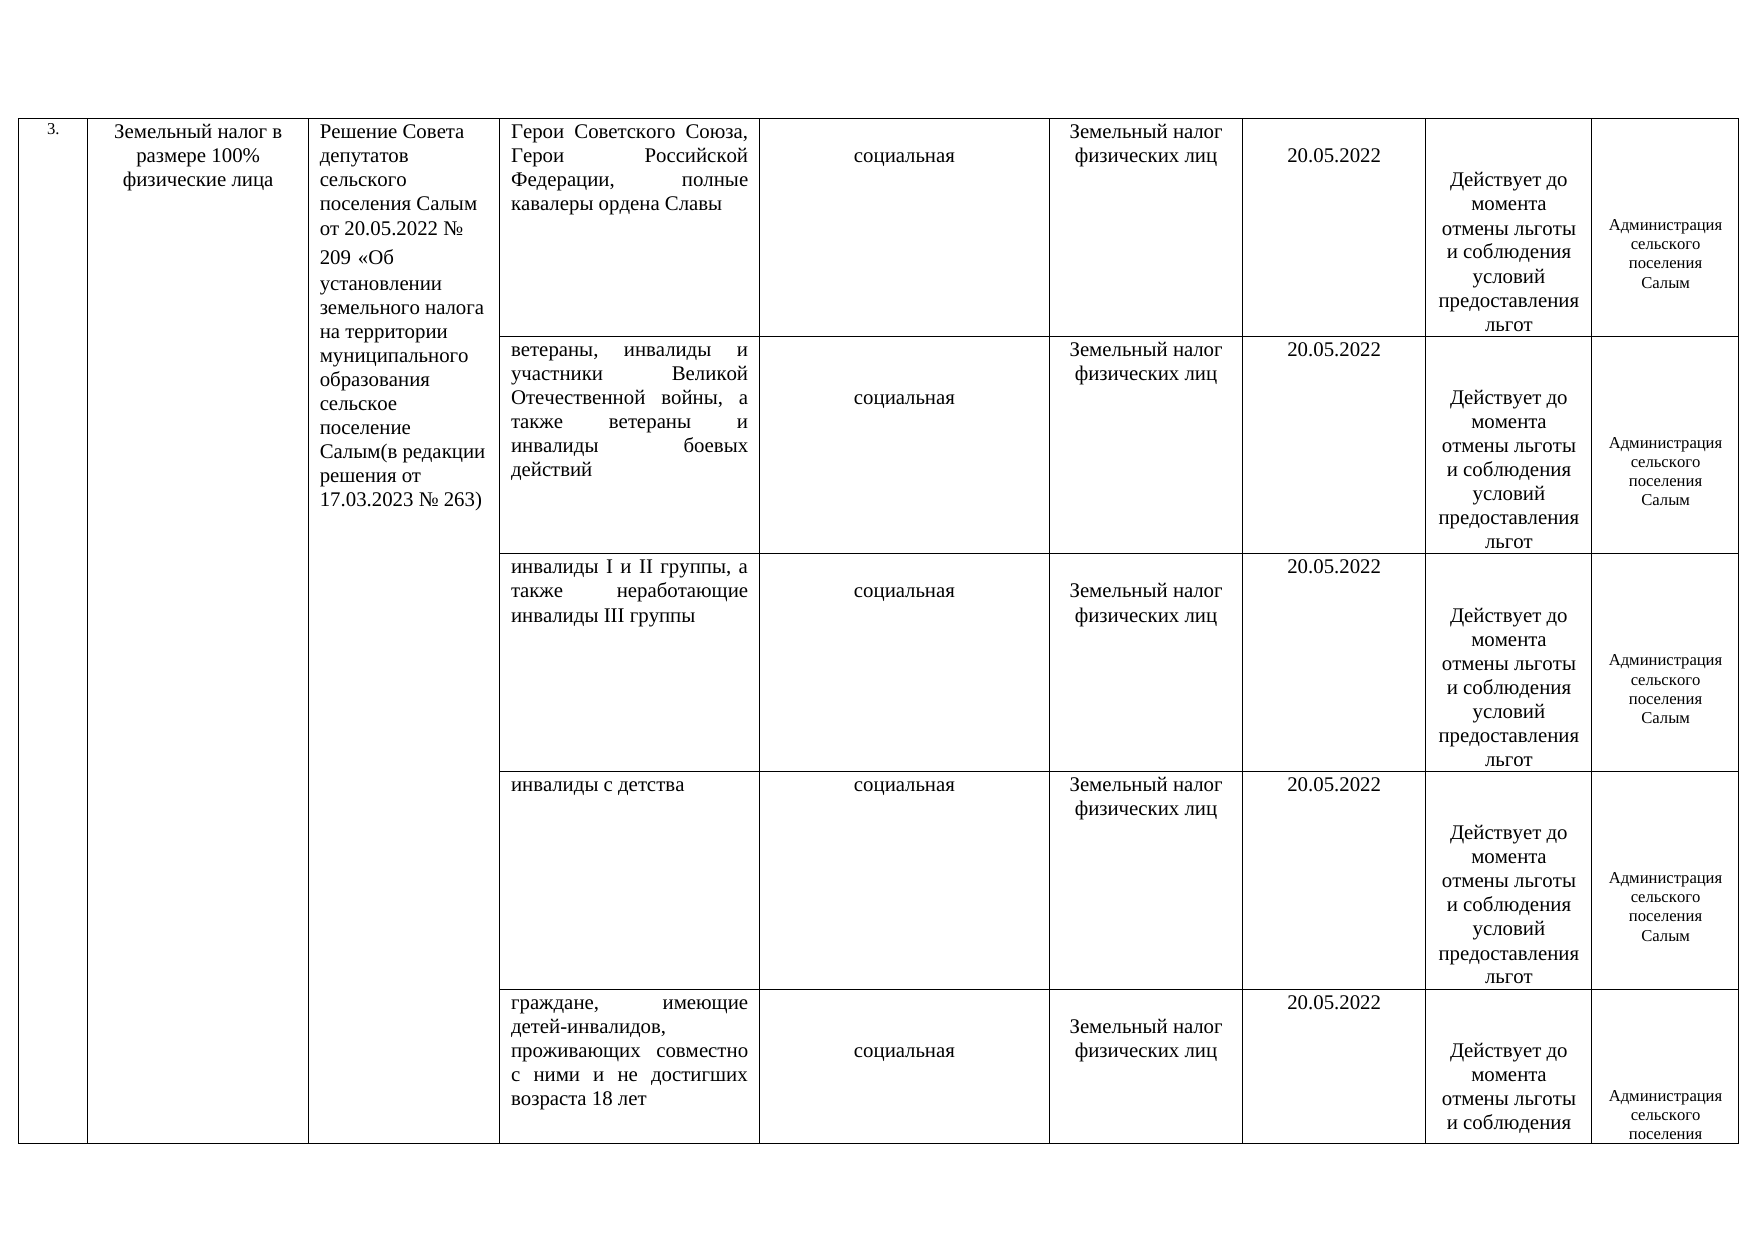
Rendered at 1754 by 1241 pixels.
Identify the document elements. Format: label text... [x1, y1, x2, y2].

table_cell Действует до момента отмены льготы и соблюдения условий предоставления льгот [1426, 772, 1591, 988]
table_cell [1050, 990, 1242, 1143]
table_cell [1426, 119, 1591, 336]
table_cell социальная [760, 772, 1049, 988]
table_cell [1592, 119, 1738, 336]
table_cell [1592, 990, 1738, 1143]
table_cell Земельный налог физических лиц [1050, 554, 1242, 771]
table_cell социальная [760, 990, 1049, 1143]
table_cell инвалиды с детства [500, 772, 759, 988]
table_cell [500, 990, 759, 1143]
table_cell 20.05.2022 [1243, 119, 1425, 336]
table_cell 20.05.2022 [1243, 554, 1425, 771]
table_cell социальная [760, 554, 1049, 771]
table_cell Действует до момента отмены льготы и соблюдения условий предоставления льгот [1426, 337, 1591, 553]
table_cell Администрация сельского поселения Салым [1592, 554, 1738, 771]
table_cell социальная [760, 119, 1049, 336]
table_cell Герои Советского Союза, Герои Российской Федерации, полные кавалеры ордена Славы [500, 119, 759, 336]
table_cell 20.05.2022 [1243, 337, 1425, 553]
table_cell Администрация сельского поселения Салым [1592, 772, 1738, 988]
table_cell Земельный налог в размере 100% физические лица [88, 119, 308, 1143]
table_cell 20.05.2022 [1243, 772, 1425, 988]
table_cell Действует до момента отмены льготы и соблюдения условий предоставления льгот [1426, 554, 1591, 771]
table_cell Земельный налог физических лиц [1050, 119, 1242, 336]
table_cell Решение Совета депутатов сельского поселения Салым от 20.05.2022 № 209 «Об установлении земельного налога на территории муниципального образования сельское поселение Салым(в редакции решения от 17.03.2023 № 263) [309, 119, 499, 1143]
table_cell ветераны, инвалиды и участники Великой Отечественной войны, а также ветераны и инвалиды боевых действий [500, 337, 759, 553]
table_cell социальная [760, 337, 1049, 553]
table_cell Администрация сельского поселения Салым [1592, 337, 1738, 553]
table_cell 20.05.2022 [1243, 990, 1425, 1143]
table_cell инвалиды I и II группы, а также неработающие инвалиды III группы [500, 554, 759, 771]
table_cell Земельный налог физических лиц [1050, 772, 1242, 988]
table_cell 3. [19, 119, 87, 1143]
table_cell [1426, 990, 1591, 1143]
table_cell Земельный налог физических лиц [1050, 337, 1242, 553]
